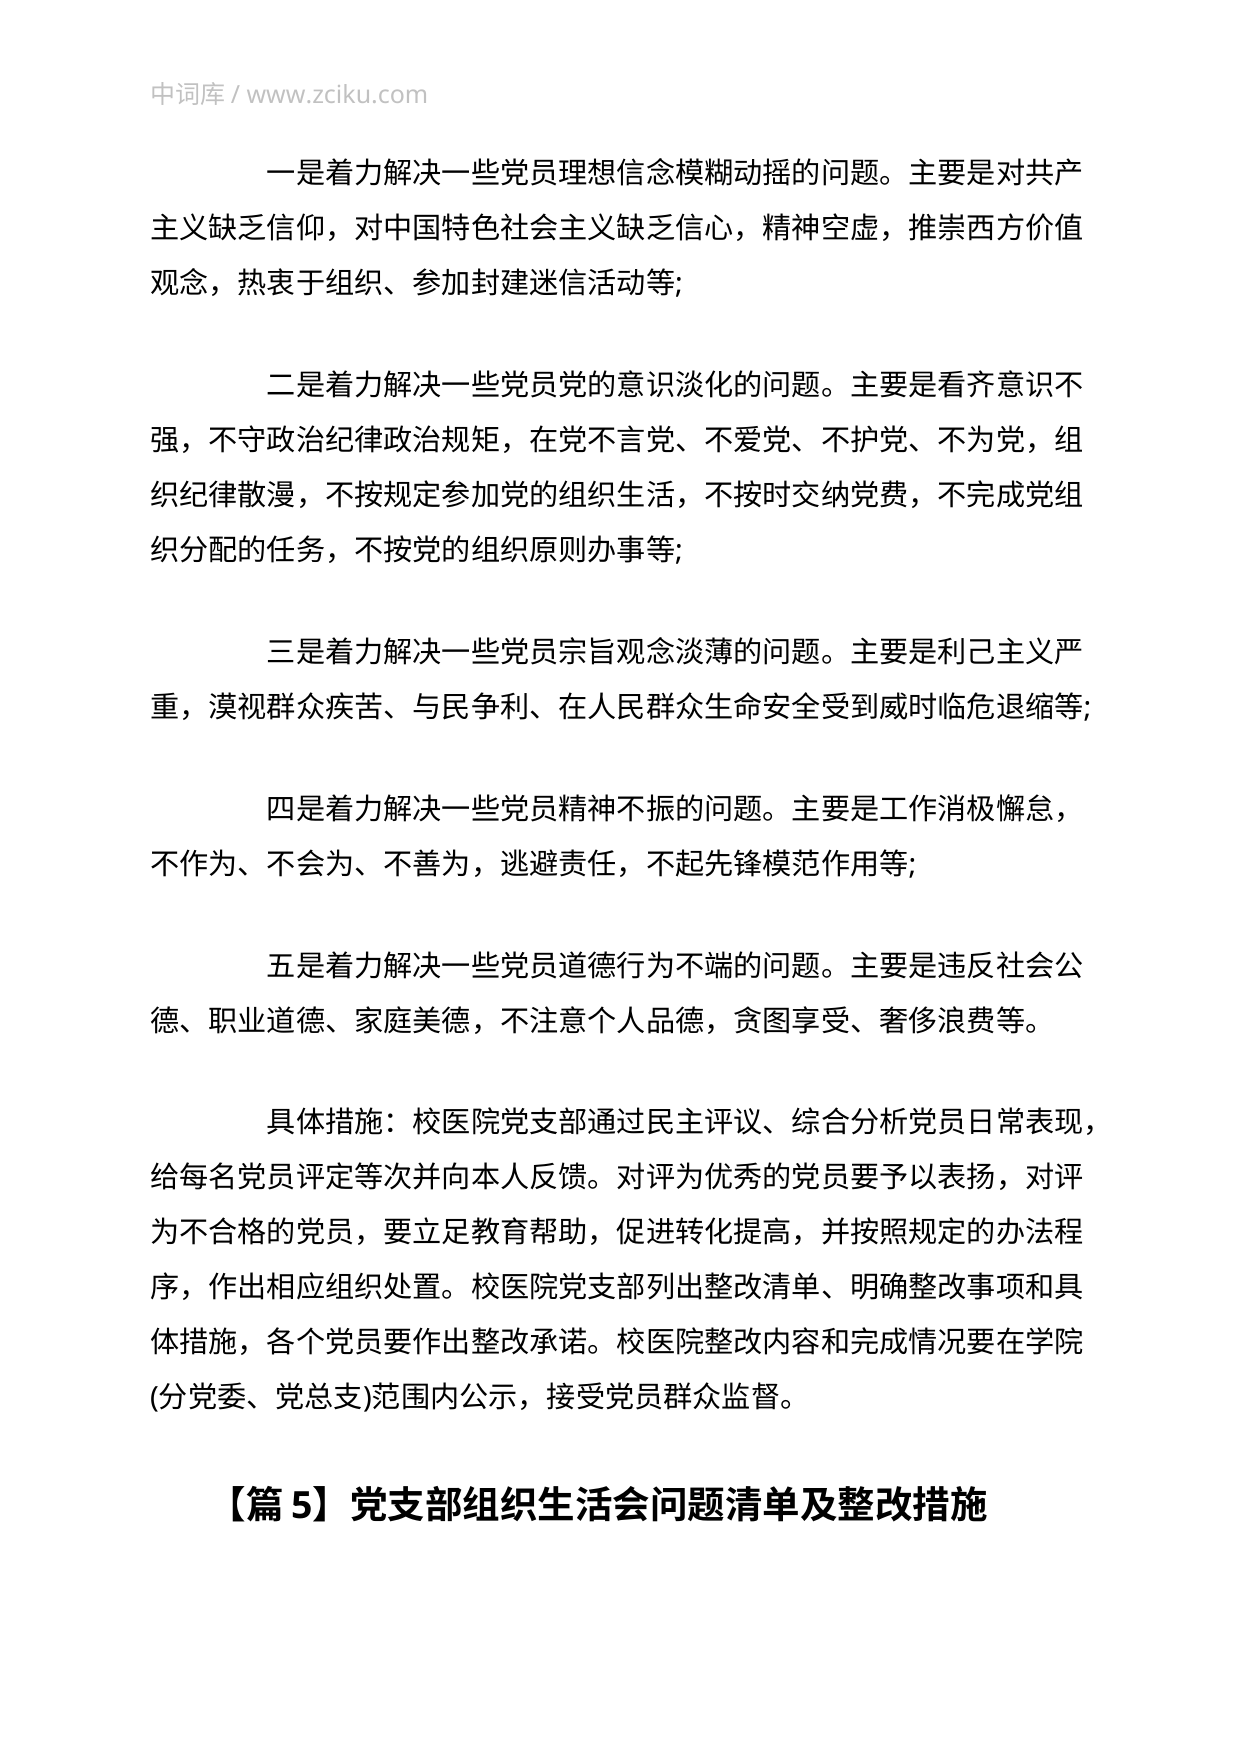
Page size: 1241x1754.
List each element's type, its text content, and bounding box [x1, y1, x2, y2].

text 具体措施：校医院党支部通过民主评议、综合分析党员日常表现，给每名党员评定等次并向本人反馈。对评为优秀的党员要予以表扬，对评为不合格的党员，要立足教育帮助，促进转化提高，并按照规定的办法程序，作出相应组织处置。校医院党支部列出整改清单、明确整改事项和具体措施，各个党员要作出整改承诺。校医院整改内容和完成情况要在学院(分党委、党总支)范围内公示，接受党员群众监督。 [150, 1099, 1090, 1416]
text 三是着力解决一些党员宗旨观念淡薄的问题。主要是利己主义严重，漠视群众疾苦、与民争利、在人民群众生命安全受到威时临危退缩等; [150, 628, 1090, 726]
text 四是着力解决一些党员精神不振的问题。主要是工作消极懈怠，不作为、不会为、不善为，逃避责任，不起先锋模范作用等; [150, 785, 1090, 883]
text 二是着力解决一些党员党的意识淡化的问题。主要是看齐意识不强，不守政治纪律政治规矩，在党不言党、不爱党、不护党、不为党，组织纪律散漫，不按规定参加党的组织生活，不按时交纳党费，不完成党组织分配的任务，不按党的组织原则办事等; [150, 362, 1090, 569]
text 一是着力解决一些党员理想信念模糊动摇的问题。主要是对共产主义缺乏信仰，对中国特色社会主义缺乏信心，精神空虚，推崇西方价值观念，热衷于组织、参加封建迷信活动等; [150, 150, 1090, 302]
text 【篇5】党支部组织生活会问题清单及整改措施 [150, 1475, 1090, 1530]
text 五是着力解决一些党员道德行为不端的问题。主要是违反社会公德、职业道德、家庭美德，不注意个人品德，贪图享受、奢侈浪费等。 [150, 942, 1090, 1039]
